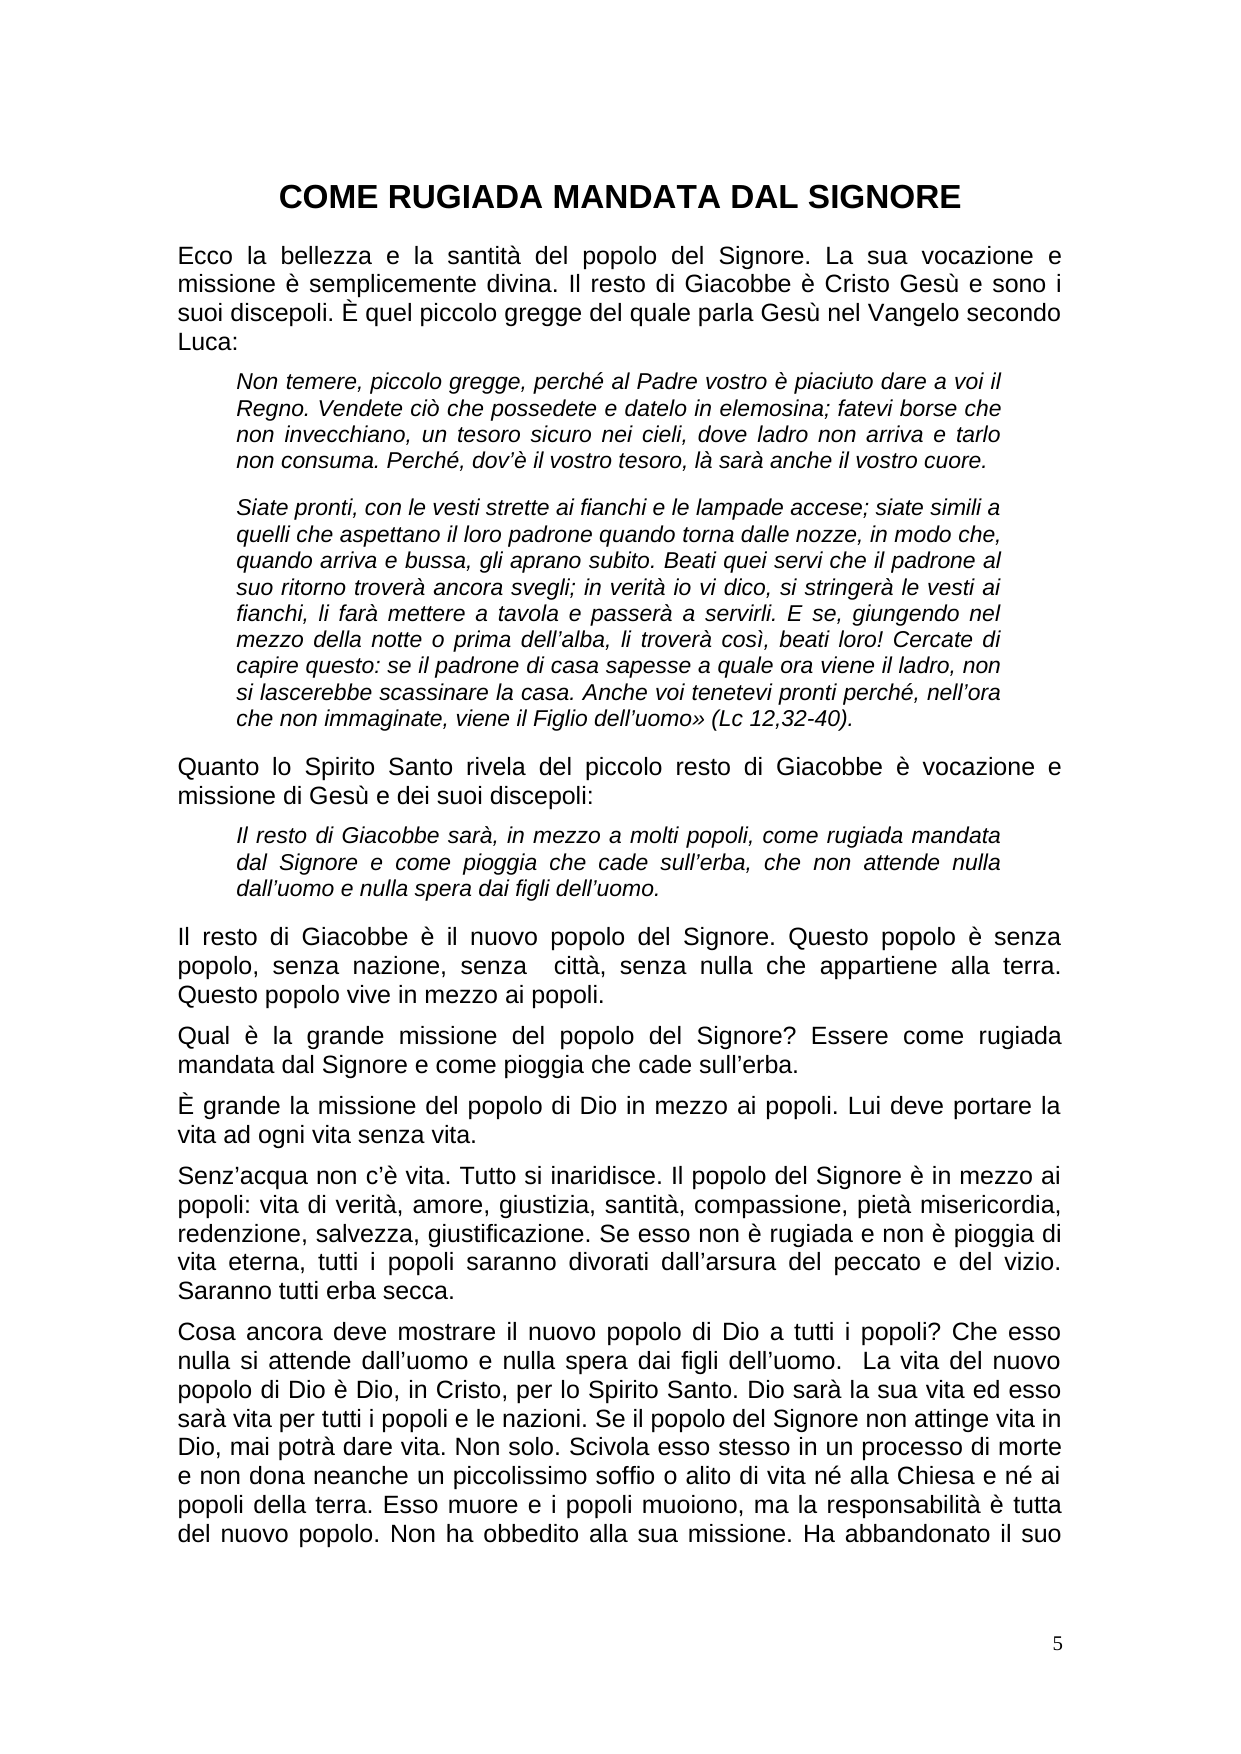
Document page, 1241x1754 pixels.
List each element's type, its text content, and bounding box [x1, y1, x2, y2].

text È grande la missione del popolo di Dio in mezzo ai popoli. Lui deve portare la vita ad ogni vita senza vita. [177, 1091, 1063, 1148]
text Non temere, piccolo gregge, perché al Padre vostro è piaciuto dare a voi il Regno. Vendete ciò che possedete e datelo in elemosina; fatevi borse che non invecchiano, un tesoro sicuro nei cieli, dove ladro non arriva e tarlo non consuma. Perché, dov’è il vostro tesoro, là sarà anche il vostro cuore. [236, 368, 1004, 473]
text Siate pronti, con le vesti strette ai fianchi e le lampade accese; siate simili a quelli che aspettano il loro padrone quando torna dalle nozze, in modo che, quando arriva e bussa, gli aprano subito. Beati quei servi che il padrone al suo ritorno troverà ancora svegli; in verità io vi dico, si stringerà le vesti ai fianchi, li farà mettere a tavola e passerà a servirli. E se, giungendo nel mezzo della notte o prima dell’alba, li troverà così, beati loro! Cercate di capire questo: se il padrone di casa sapesse a quale ora viene il ladro, non si lascerebbe scassinare la casa. Anche voi tenetevi pronti perché, nell’ora che non immaginate, viene il Figlio dell’uomo» (Lc 12,32-40). [236, 494, 1004, 732]
text Ecco la bellezza e la santità del popolo del Signore. La sua vocazione e missione è semplicemente divina. Il resto di Giacobbe è Cristo Gesù e sono i suoi discepoli. È quel piccolo gregge del quale parla Gesù nel Vangelo secondo Luca: [177, 241, 1063, 356]
text COME RUGIADA MANDATA DAL SIGNORE [177, 177, 1063, 216]
text Il resto di Giacobbe sarà, in mezzo a molti popoli, come rugiada mandata dal Signore e come pioggia che cade sull’erba, che non attende nulla dall’uomo e nulla spera dai figli dell’uomo. [236, 822, 1004, 901]
text Senz’acqua non c’è vita. Tutto si inaridisce. Il popolo del Signore è in mezzo ai popoli: vita di verità, amore, giustizia, santità, compassione, pietà misericordia, redenzione, salvezza, giustificazione. Se esso non è rugiada e non è pioggia di vita eterna, tutti i popoli saranno divorati dall’arsura del peccato e del vizio. Saranno tutti erba secca. [177, 1161, 1063, 1305]
text Qual è la grande missione del popolo del Signore? Essere come rugiada mandata dal Signore e come pioggia che cade sull’erba. [177, 1021, 1063, 1078]
text Quanto lo Spirito Santo rivela del piccolo resto di Giacobbe è vocazione e missione di Gesù e dei suoi discepoli: [177, 752, 1063, 810]
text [177, 1317, 1063, 1547]
text Il resto di Giacobbe è il nuovo popolo del Signore. Questo popolo è senza popolo, senza nazione, senza città, senza nulla che appartiene alla terra. Questo popolo vive in mezzo ai popoli. [177, 922, 1063, 1008]
